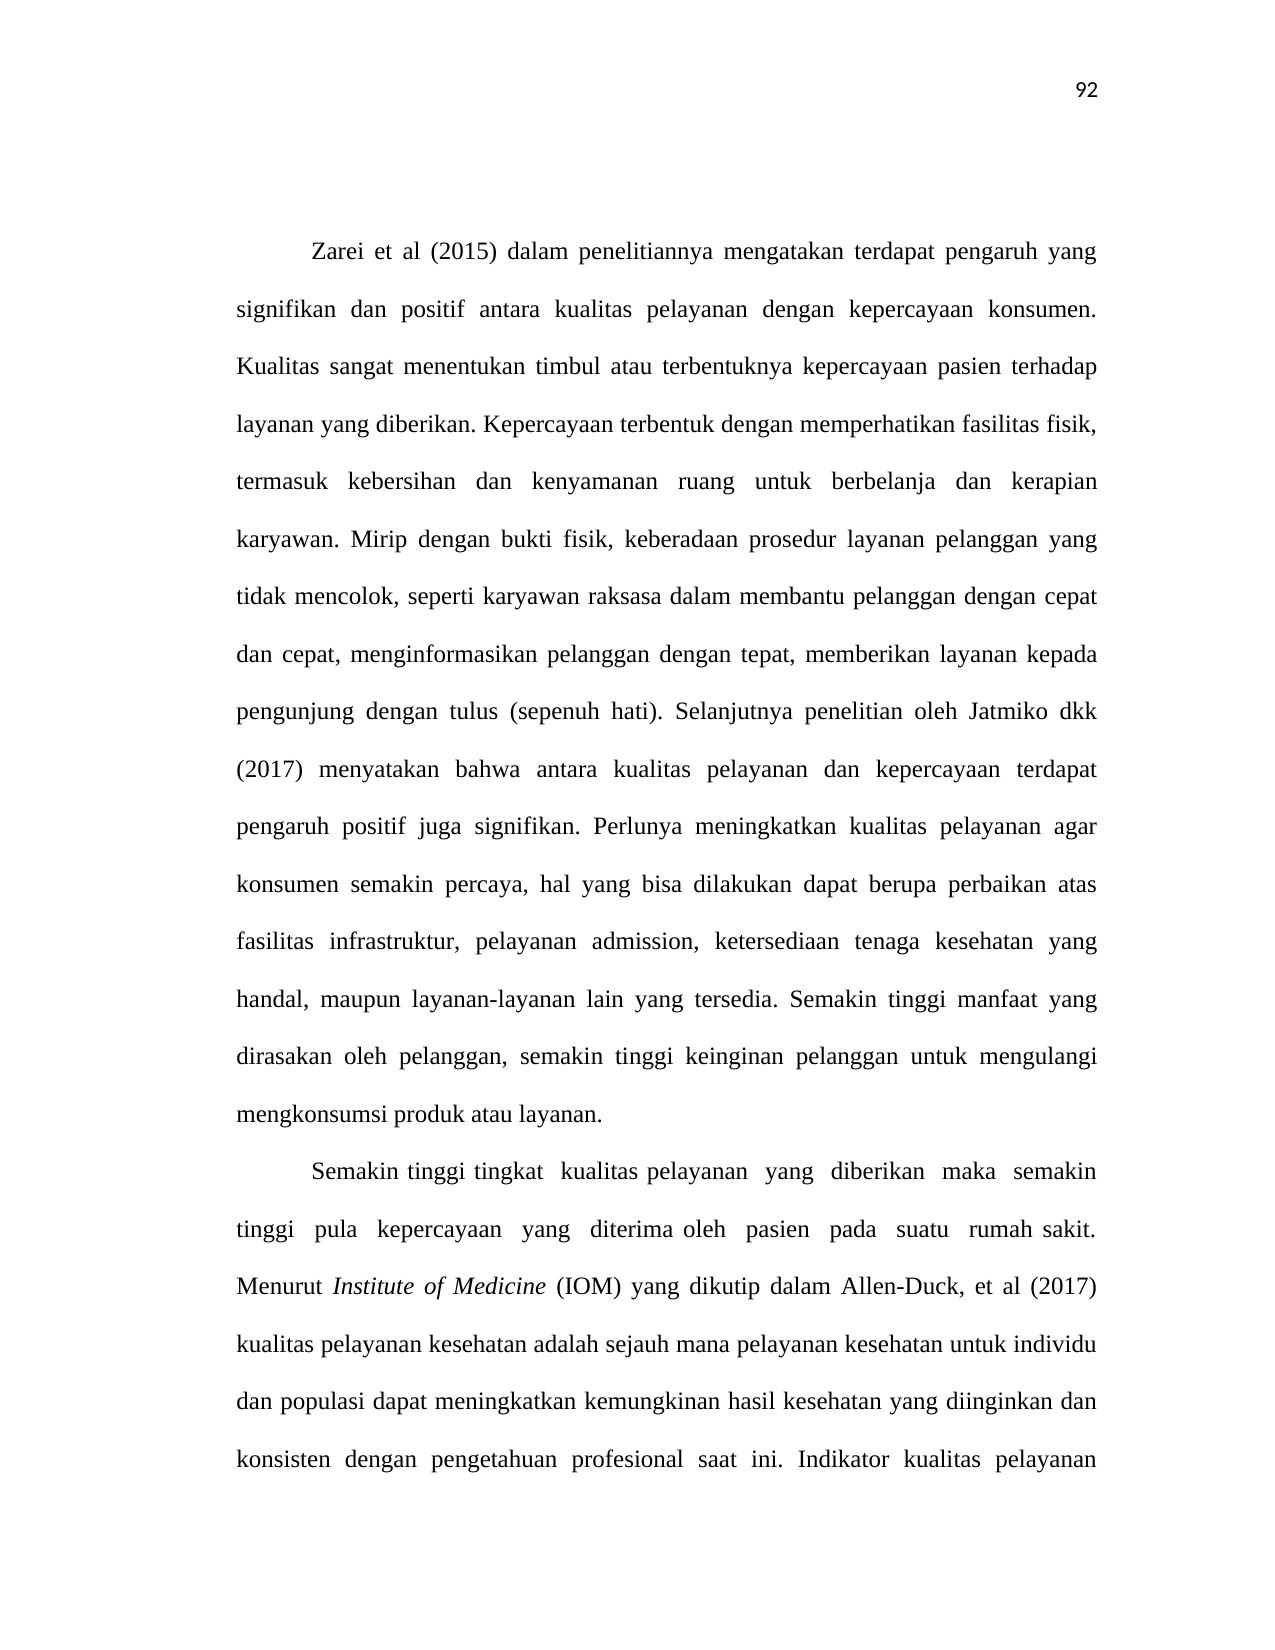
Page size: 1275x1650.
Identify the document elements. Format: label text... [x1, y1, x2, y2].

list Zarei et al (2015) dalam penelitiannya mengatakan terdapat pengaruh yang signifikan dan positif antara kualitas pelayanan dengan kepercayaan konsumen. Kualitas sangat menentukan timbul atau terbentuknya kepercayaan pasien terhadap layanan yang diberikan. Kepercayaan terbentuk dengan memperhatikan fasilitas fisik, termasuk kebersihan dan kenyamanan ruang untuk berbelanja dan kerapian karyawan. Mirip dengan bukti fisik, keberadaan prosedur layanan pelanggan yang tidak mencolok, seperti karyawan raksasa dalam membantu pelanggan dengan cepat dan cepat, menginformasikan pelanggan dengan tepat, memberikan layanan kepada pengunjung dengan tulus (sepenuh hati). Selanjutnya penelitian oleh Jatmiko dkk (2017) menyatakan bahwa antara kualitas pelayanan dan kepercayaan terdapat pengaruh positif juga signifikan. Perlunya meningkatkan kualitas pelayanan agar konsumen semakin percaya, hal yang bisa dilakukan dapat berupa perbaikan atas fasilitas infrastruktur, pelayanan admission, ketersediaan tenaga kesehatan yang handal, maupun layanan-layanan lain yang tersedia. Semakin tinggi manfaat yang dirasakan oleh pelanggan, semakin tinggi keinginan pelanggan untuk mengulangi mengkonsumsi produk atau layanan. [236, 236, 1098, 1127]
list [236, 1156, 1098, 1472]
